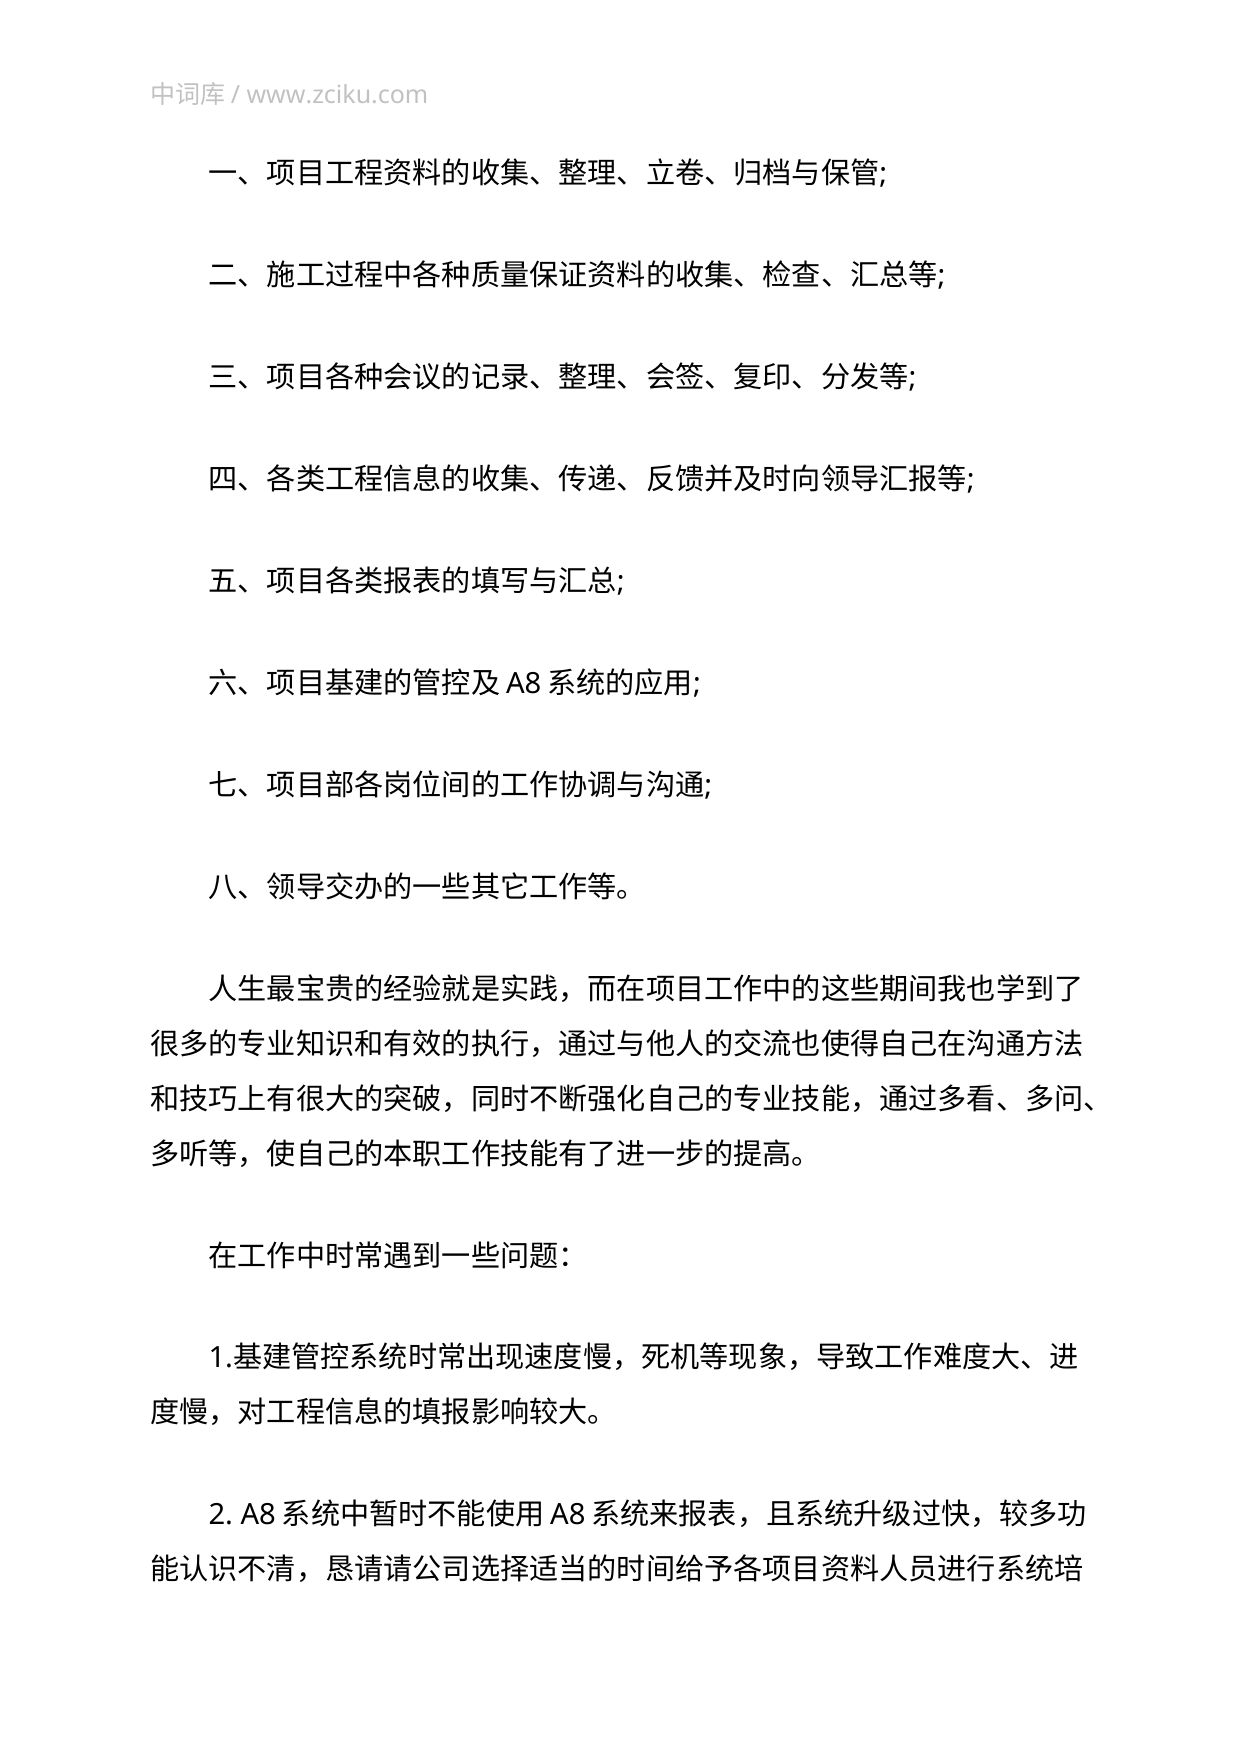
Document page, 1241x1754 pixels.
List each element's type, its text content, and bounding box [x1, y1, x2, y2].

text 三、项目各种会议的记录、整理、会签、复印、分发等; [150, 354, 1090, 396]
text 五、项目各类报表的填写与汇总; [150, 558, 1090, 600]
text 1.基建管控系统时常出现速度慢，死机等现象，导致工作难度大、进度慢，对工程信息的填报影响较大。 [150, 1334, 1090, 1431]
text 一、项目工程资料的收集、整理、立卷、归档与保管; [150, 150, 1090, 192]
text 八、领导交办的一些其它工作等。 [150, 864, 1090, 906]
text 在工作中时常遇到一些问题： [150, 1232, 1090, 1274]
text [150, 1491, 1090, 1588]
text 七、项目部各岗位间的工作协调与沟通; [150, 762, 1090, 804]
text 四、各类工程信息的收集、传递、反馈并及时向领导汇报等; [150, 456, 1090, 498]
text 二、施工过程中各种质量保证资料的收集、检查、汇总等; [150, 252, 1090, 294]
text 六、项目基建的管控及A8系统的应用; [150, 660, 1090, 702]
text 人生最宝贵的经验就是实践，而在项目工作中的这些期间我也学到了很多的专业知识和有效的执行，通过与他人的交流也使得自己在沟通方法和技巧上有很大的突破，同时不断强化自己的专业技能，通过多看、多问、多听等，使自己的本职工作技能有了进一步的提高。 [150, 966, 1090, 1173]
